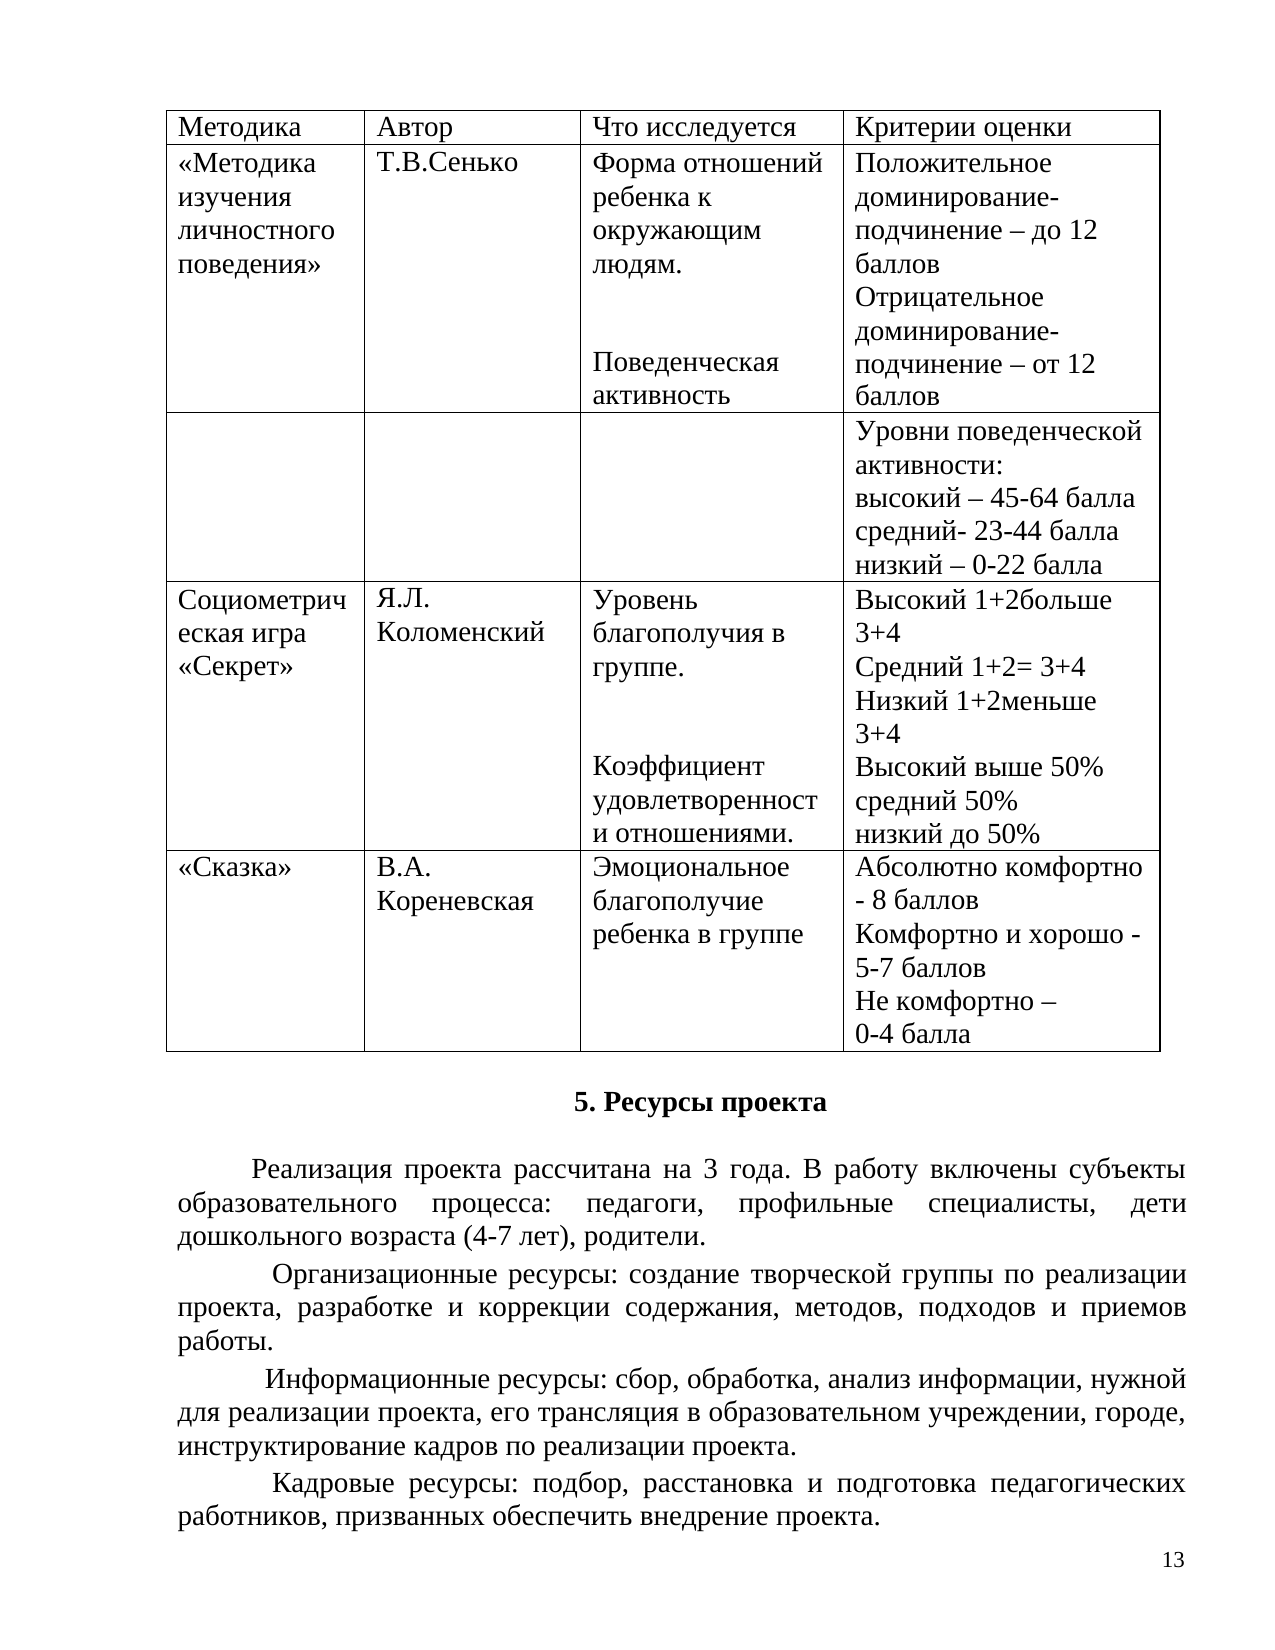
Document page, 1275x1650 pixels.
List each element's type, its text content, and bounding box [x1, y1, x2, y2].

subtitle Ресурсы проекта [574, 1084, 1260, 1118]
table_cell [581, 413, 843, 581]
table_cell Положительное доминирование- подчинение – до 12 баллов Отрицательное доминирование- подчинение – от 12 баллов [844, 145, 1159, 412]
table_cell Уровень благополучия в группе. Коэффициент удовлетворенност и отношениями. [581, 582, 843, 850]
table_header Критерии оценки [844, 111, 1159, 144]
table_cell Социометрич еская игра «Секрет» [167, 582, 364, 850]
table_cell Уровни поведенческой активности: высокий – 45-64 балла средний- 23-44 балла низкий – 0-22 балла [844, 413, 1159, 581]
table_cell Форма отношений ребенка к окружающим людям. Поведенческая активность [581, 145, 843, 412]
table_cell Я.Л. Коломенский [365, 582, 580, 850]
text Кадровые ресурсы: подбор, расстановка и подготовка педагогических работников, призванных обеспечить внедрение проекта. [177, 1466, 1186, 1532]
table_cell Эмоциональное благополучие ребенка в группе [581, 851, 843, 1051]
text Организационные ресурсы: создание творческой группы по реализации проекта, разработке и коррекции содержания, методов, подходов и приемов работы. [177, 1256, 1187, 1356]
table_header Методика [167, 111, 364, 144]
table_cell «Сказка» [167, 851, 364, 1051]
table_header Что исследуется [581, 111, 843, 144]
table_cell [167, 413, 364, 581]
table_cell Абсолютно комфортно - 8 баллов Комфортно и хорошо - 5-7 баллов Не комфортно – 0-4 балла [844, 851, 1159, 1051]
text Реализация проекта рассчитана на 3 года. В работу включены субъекты образовательного процесса: педагоги, профильные специалисты, дети дошкольного возраста (4-7 лет), родители. [177, 1151, 1187, 1252]
table_header Автор [365, 111, 580, 144]
table_cell Т.В.Сенько [365, 145, 580, 412]
table_cell «Методика изучения личностного поведения» [167, 145, 364, 412]
text Информационные ресурсы: сбор, обработка, анализ информации, нужной для реализации проекта, его трансляция в образовательном учреждении, городе, инструктирование кадров по реализации проекта. [177, 1361, 1187, 1461]
table_cell В.А. Кореневская [365, 851, 580, 1051]
table_cell [365, 413, 580, 581]
table_cell Высокий 1+2больше 3+4 Средний 1+2= 3+4 Низкий 1+2меньше 3+4 Высокий выше 50% средний 50% низкий до 50% [844, 582, 1159, 850]
